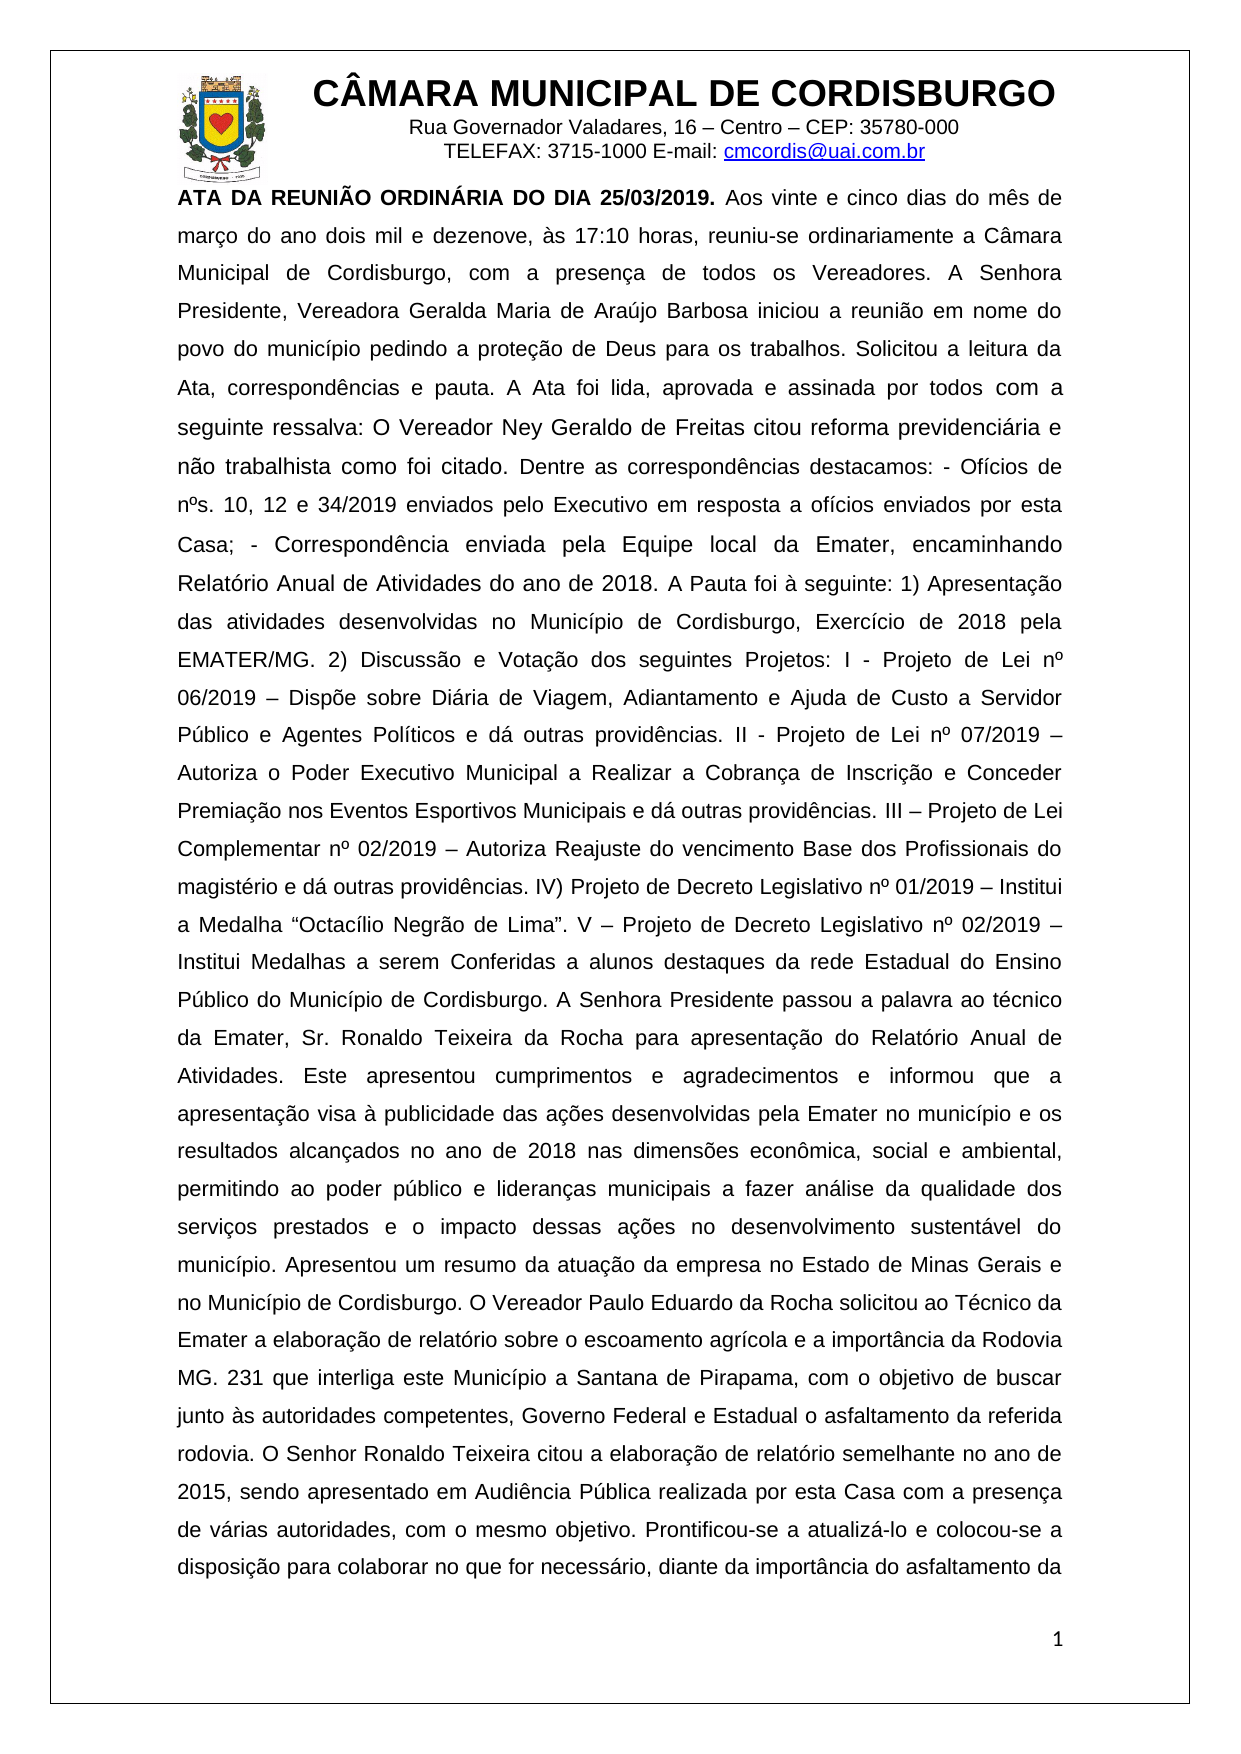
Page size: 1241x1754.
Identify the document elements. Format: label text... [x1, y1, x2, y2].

picture [177, 73, 268, 185]
